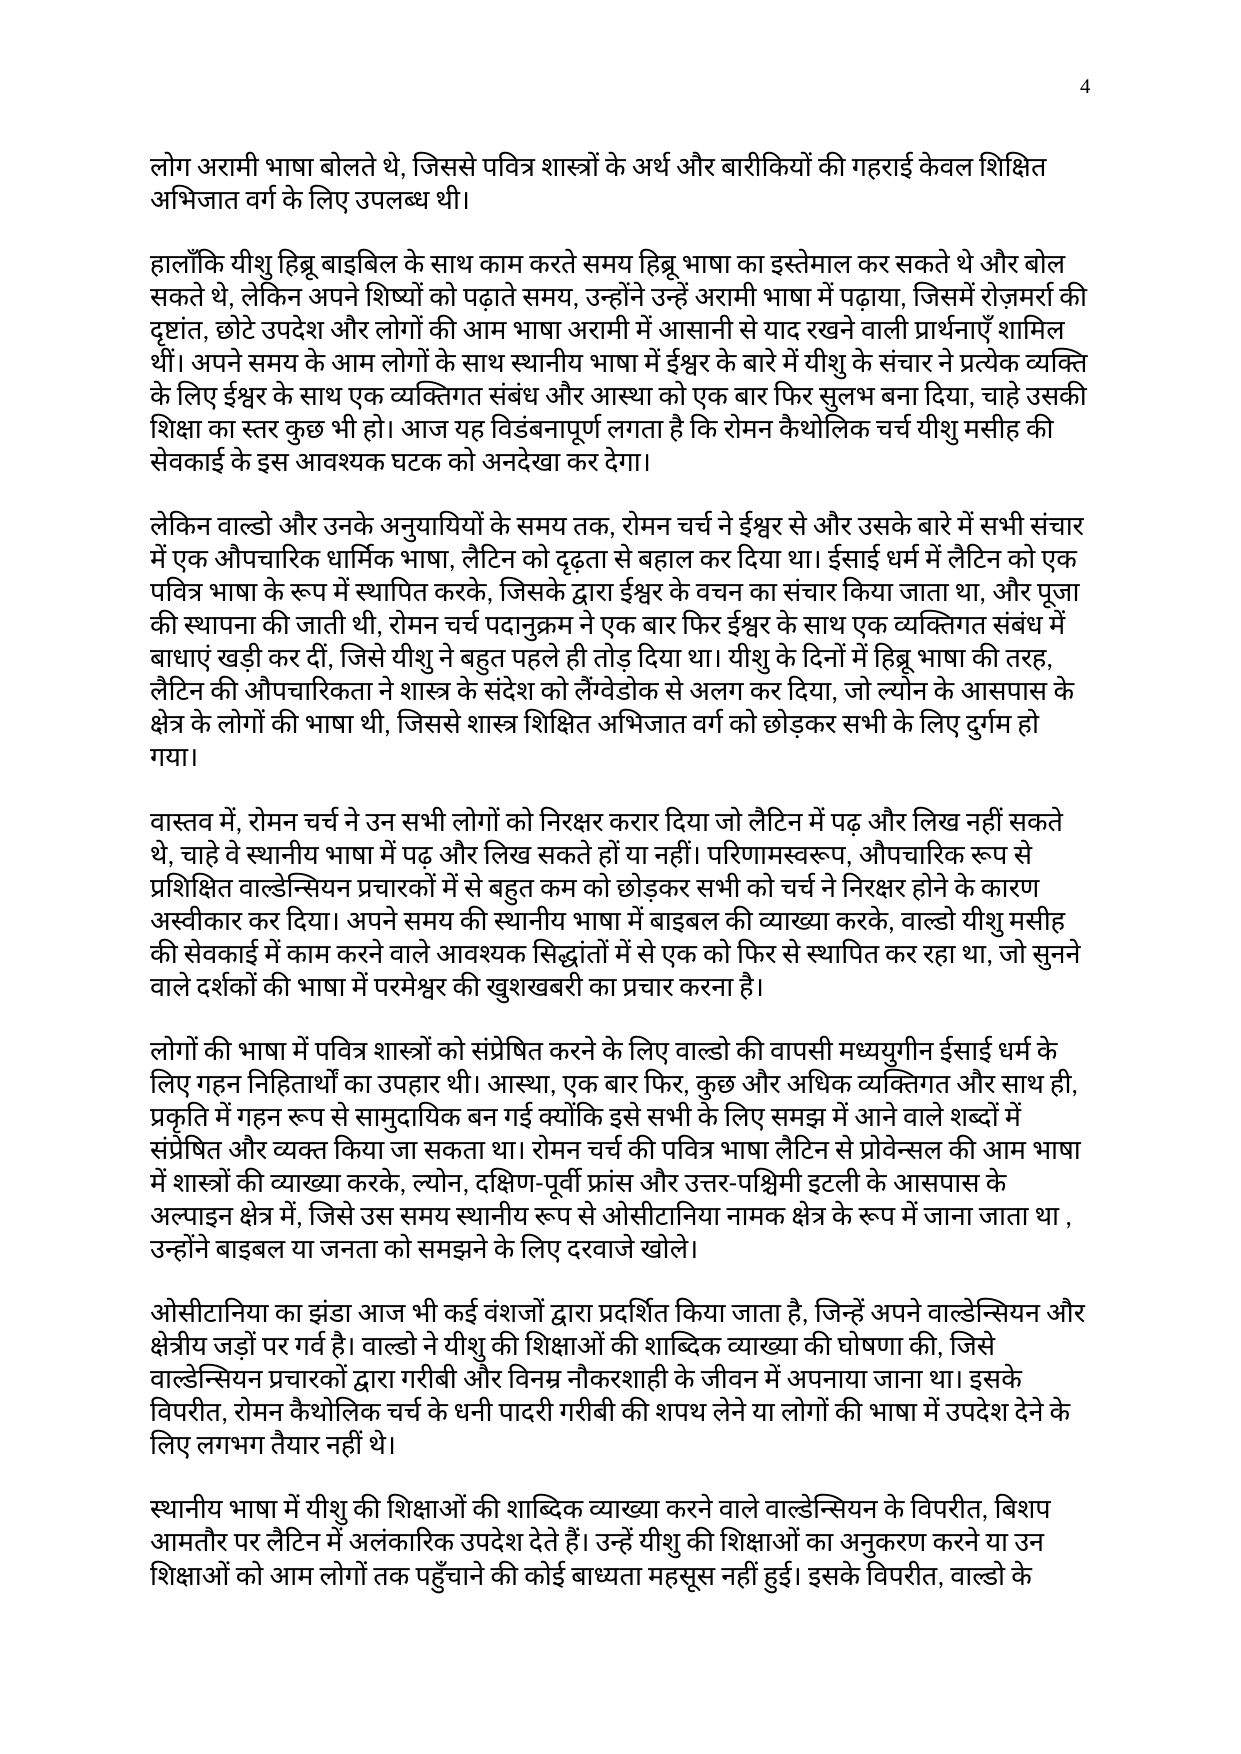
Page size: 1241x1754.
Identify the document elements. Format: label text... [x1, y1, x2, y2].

text हालाँकि यीशु हिब्रू बाइबिल के साथ काम करते समय हिब्रू भाषा का इस्तेमाल कर सकते थे और बोल सकते थे, लेकिन अपने शिष्यों को पढ़ाते समय, उन्होंने उन्हें अरामी भाषा में पढ़ाया, जिसमें रोज़मर्रा की दृष्टांत, छोटे उपदेश और लोगों की आम भाषा अरामी में आसानी से याद रखने वाली प्रार्थनाएँ शामिल थीं। अपने समय के आम लोगों के साथ स्थानीय भाषा में ईश्वर के बारे में यीशु के संचार ने प्रत्येक व्यक्ति के लिए ईश्वर के साथ एक व्यक्तिगत संबंध और आस्था को एक बार फिर सुलभ बना दिया, चाहे उसकी शिक्षा का स्तर कुछ भी हो। आज यह विडंबनापूर्ण लगता है कि रोमन कैथोलिक चर्च यीशु मसीह की सेवकाई के इस आवश्यक घटक को अनदेखा कर देगा। [150, 247, 1090, 478]
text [150, 150, 1090, 216]
text लेकिन वाल्डो और उनके अनुयायियों के समय तक, रोमन चर्च ने ईश्वर से और उसके बारे में सभी संचार में एक औपचारिक धार्मिक भाषा, लैटिन को दृढ़ता से बहाल कर दिया था। ईसाई धर्म में लैटिन को एक पवित्र भाषा के रूप में स्थापित करके, जिसके द्वारा ईश्वर के वचन का संचार किया जाता था, और पूजा की स्थापना की जाती थी, रोमन चर्च पदानुक्रम ने एक बार फिर ईश्वर के साथ एक व्यक्तिगत संबंध में बाधाएं खड़ी कर दीं, जिसे यीशु ने बहुत पहले ही तोड़ दिया था। यीशु के दिनों में हिब्रू भाषा की तरह, लैटिन की औपचारिकता ने शास्त्र के संदेश को लैंग्वेडोक से अलग कर दिया, जो ल्योन के आसपास के क्षेत्र के लोगों की भाषा थी, जिससे शास्त्र शिक्षित अभिजात वर्ग को छोड़कर सभी के लिए दुर्गम हो गया। [150, 509, 1090, 774]
text लोगों की भाषा में पवित्र शास्त्रों को संप्रेषित करने के लिए वाल्डो की वापसी मध्ययुगीन ईसाई धर्म के लिए गहन निहितार्थों का उपहार थी। आस्था, एक बार फिर, कुछ और अधिक व्यक्तिगत और साथ ही, प्रकृति में गहन रूप से सामुदायिक बन गई क्योंकि इसे सभी के लिए समझ में आने वाले शब्दों में संप्रेषित और व्यक्त किया जा सकता था। रोमन चर्च की पवित्र भाषा लैटिन से प्रोवेन्सल की आम भाषा में शास्त्रों की व्याख्या करके, ल्योन, दक्षिण-पूर्वी फ्रांस और उत्तर-पश्चिमी इटली के आसपास के अल्पाइन क्षेत्र में, जिसे उस समय स्थानीय रूप से ओसीटानिया नामक क्षेत्र के रूप में जाना जाता था , उन्होंने बाइबल या जनता को समझने के लिए दरवाजे खोले। [150, 1034, 1090, 1265]
text ओसीटानिया का झंडा आज भी कई वंशजों द्वारा प्रदर्शित किया जाता है, जिन्हें अपने वाल्डेन्सियन और क्षेत्रीय जड़ों पर गर्व है। वाल्डो ने यीशु की शिक्षाओं की शाब्दिक व्याख्या की घोषणा की, जिसे वाल्डेन्सियन प्रचारकों द्वारा गरीबी और विनम्र नौकरशाही के जीवन में अपनाया जाना था। इसके विपरीत, रोमन कैथोलिक चर्च के धनी पादरी गरीबी की शपथ लेने या लोगों की भाषा में उपदेश देने के लिए लगभग तैयार नहीं थे। [150, 1296, 1090, 1461]
text वास्तव में, रोमन चर्च ने उन सभी लोगों को निरक्षर करार दिया जो लैटिन में पढ़ और लिख नहीं सकते थे, चाहे वे स्थानीय भाषा में पढ़ और लिख सकते हों या नहीं। परिणामस्वरूप, औपचारिक रूप से प्रशिक्षित वाल्डेन्सियन प्रचारकों में से बहुत कम को छोड़कर सभी को चर्च ने निरक्षर होने के कारण अस्वीकार कर दिया। अपने समय की स्थानीय भाषा में बाइबल की व्याख्या करके, वाल्डो यीशु मसीह की सेवकाई में काम करने वाले आवश्यक सिद्धांतों में से एक को फिर से स्थापित कर रहा था, जो सुनने वाले दर्शकों की भाषा में परमेश्वर की खुशखबरी का प्रचार करना है। [150, 805, 1090, 1003]
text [150, 1493, 1090, 1592]
